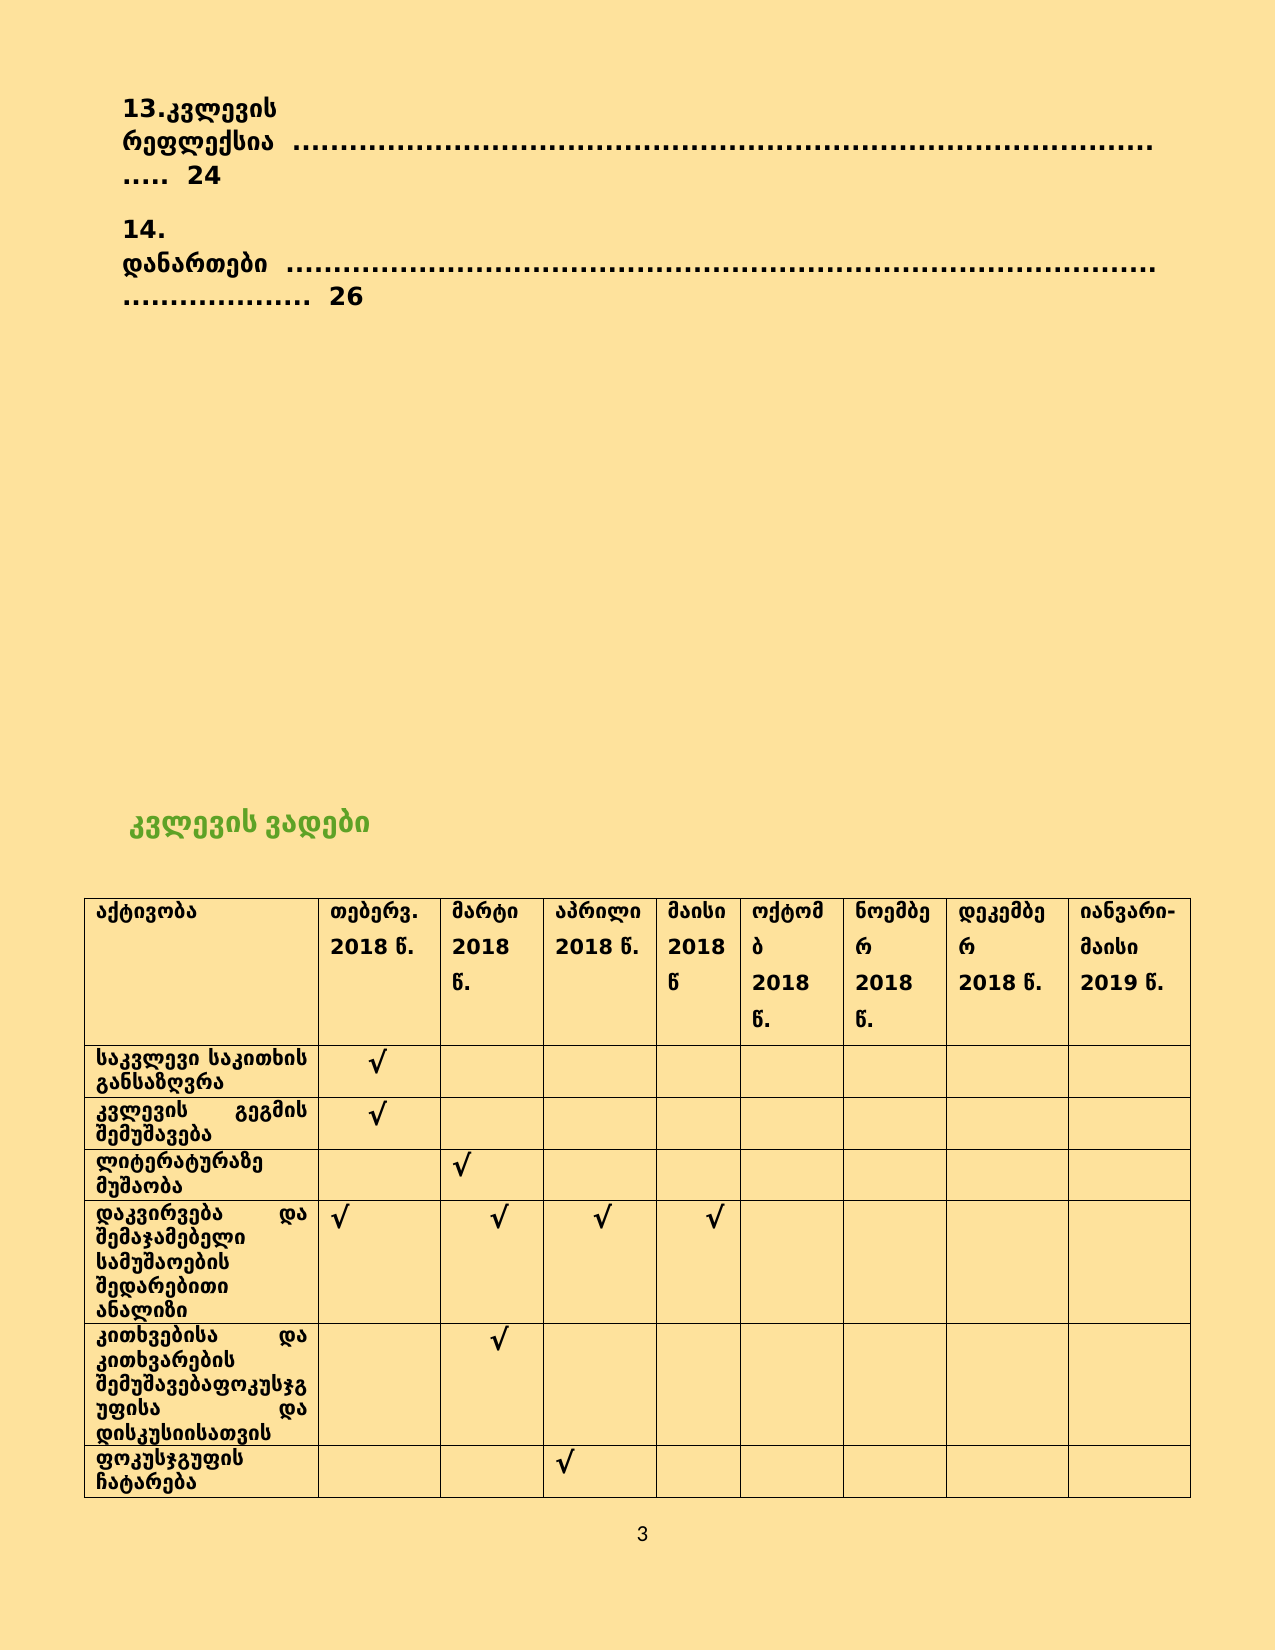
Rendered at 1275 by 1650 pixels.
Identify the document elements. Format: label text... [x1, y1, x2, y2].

table_cell [947, 1046, 1068, 1097]
table_cell [1069, 1150, 1190, 1200]
table_header ოქტომბ 2018 წ. [741, 899, 843, 1045]
table_cell [319, 1324, 440, 1445]
table_cell ლიტერატურაზე მუშაობა [85, 1150, 318, 1200]
text 13.კვლევის რეფლექსია ................................................................................................ 24 [122, 94, 1162, 190]
table_cell [741, 1150, 843, 1200]
table_cell √ [319, 1046, 440, 1097]
table_cell [947, 1201, 1068, 1322]
table_cell √ [441, 1324, 543, 1445]
table_cell [657, 1446, 740, 1497]
table_cell [441, 1446, 543, 1497]
table_header თებერვ. 2018 წ. [319, 899, 440, 1045]
table_header აპრილი 2018 წ. [544, 899, 656, 1045]
table_cell [1069, 1446, 1190, 1497]
table_cell [741, 1098, 843, 1148]
table_cell [741, 1324, 843, 1445]
table_cell [441, 1046, 543, 1097]
table_cell [947, 1446, 1068, 1497]
table_cell [544, 1098, 656, 1148]
table_cell [319, 1446, 440, 1497]
table_cell [741, 1446, 843, 1497]
table_cell [657, 1098, 740, 1148]
table_header მარტი 2018 წ. [441, 899, 543, 1045]
table_cell [1069, 1098, 1190, 1148]
table_cell √ [319, 1201, 440, 1322]
table_cell [844, 1446, 946, 1497]
table_cell [947, 1150, 1068, 1200]
table_cell √ [441, 1201, 543, 1322]
table_cell კითხვებისა და კითხვარების შემუშავებაფოკუსჯგუფისა და დისკუსიისათვის [85, 1324, 318, 1445]
table_cell კვლევის გეგმის შემუშავება [85, 1098, 318, 1148]
table_header აქტივობა [85, 899, 318, 1045]
table_header იანვარი-მაისი 2019 წ. [1069, 899, 1190, 1045]
table_cell [844, 1046, 946, 1097]
table_cell [844, 1324, 946, 1445]
table_cell [741, 1046, 843, 1097]
table_cell √ [441, 1150, 543, 1200]
table_header დეკემბერ 2018 წ. [947, 899, 1068, 1045]
text 14. დანართები ................................................................................................................ 26 [122, 215, 1162, 311]
table_cell ფოკუსჯგუფის ჩატარება [85, 1446, 318, 1497]
table_cell [1069, 1324, 1190, 1445]
table_cell [657, 1324, 740, 1445]
table_cell დაკვირვება და შემაჯამებელი სამუშაოების შედარებითი ანალიზი [85, 1201, 318, 1322]
table_cell [657, 1046, 740, 1097]
table_header ნოემბერ 2018 წ. [844, 899, 946, 1045]
table_cell [947, 1098, 1068, 1148]
table_cell √ [657, 1201, 740, 1322]
table_cell [544, 1046, 656, 1097]
table_cell [1069, 1046, 1190, 1097]
table_cell [657, 1150, 740, 1200]
table_cell [844, 1150, 946, 1200]
table_cell [1069, 1201, 1190, 1322]
table_cell √ [319, 1098, 440, 1148]
table_cell [544, 1324, 656, 1445]
table_cell საკვლევი საკითხის განსაზღვრა [85, 1046, 318, 1097]
table_cell [947, 1324, 1068, 1445]
subtitle კვლევის ვადები [122, 806, 1162, 839]
table_header მაისი 2018 წ [657, 899, 740, 1045]
table_cell [319, 1150, 440, 1200]
table_cell [844, 1098, 946, 1148]
table_cell [844, 1201, 946, 1322]
table_cell √ [544, 1446, 656, 1497]
table_cell √ [544, 1201, 656, 1322]
table_cell [741, 1201, 843, 1322]
table_cell [441, 1098, 543, 1148]
table_cell [544, 1150, 656, 1200]
